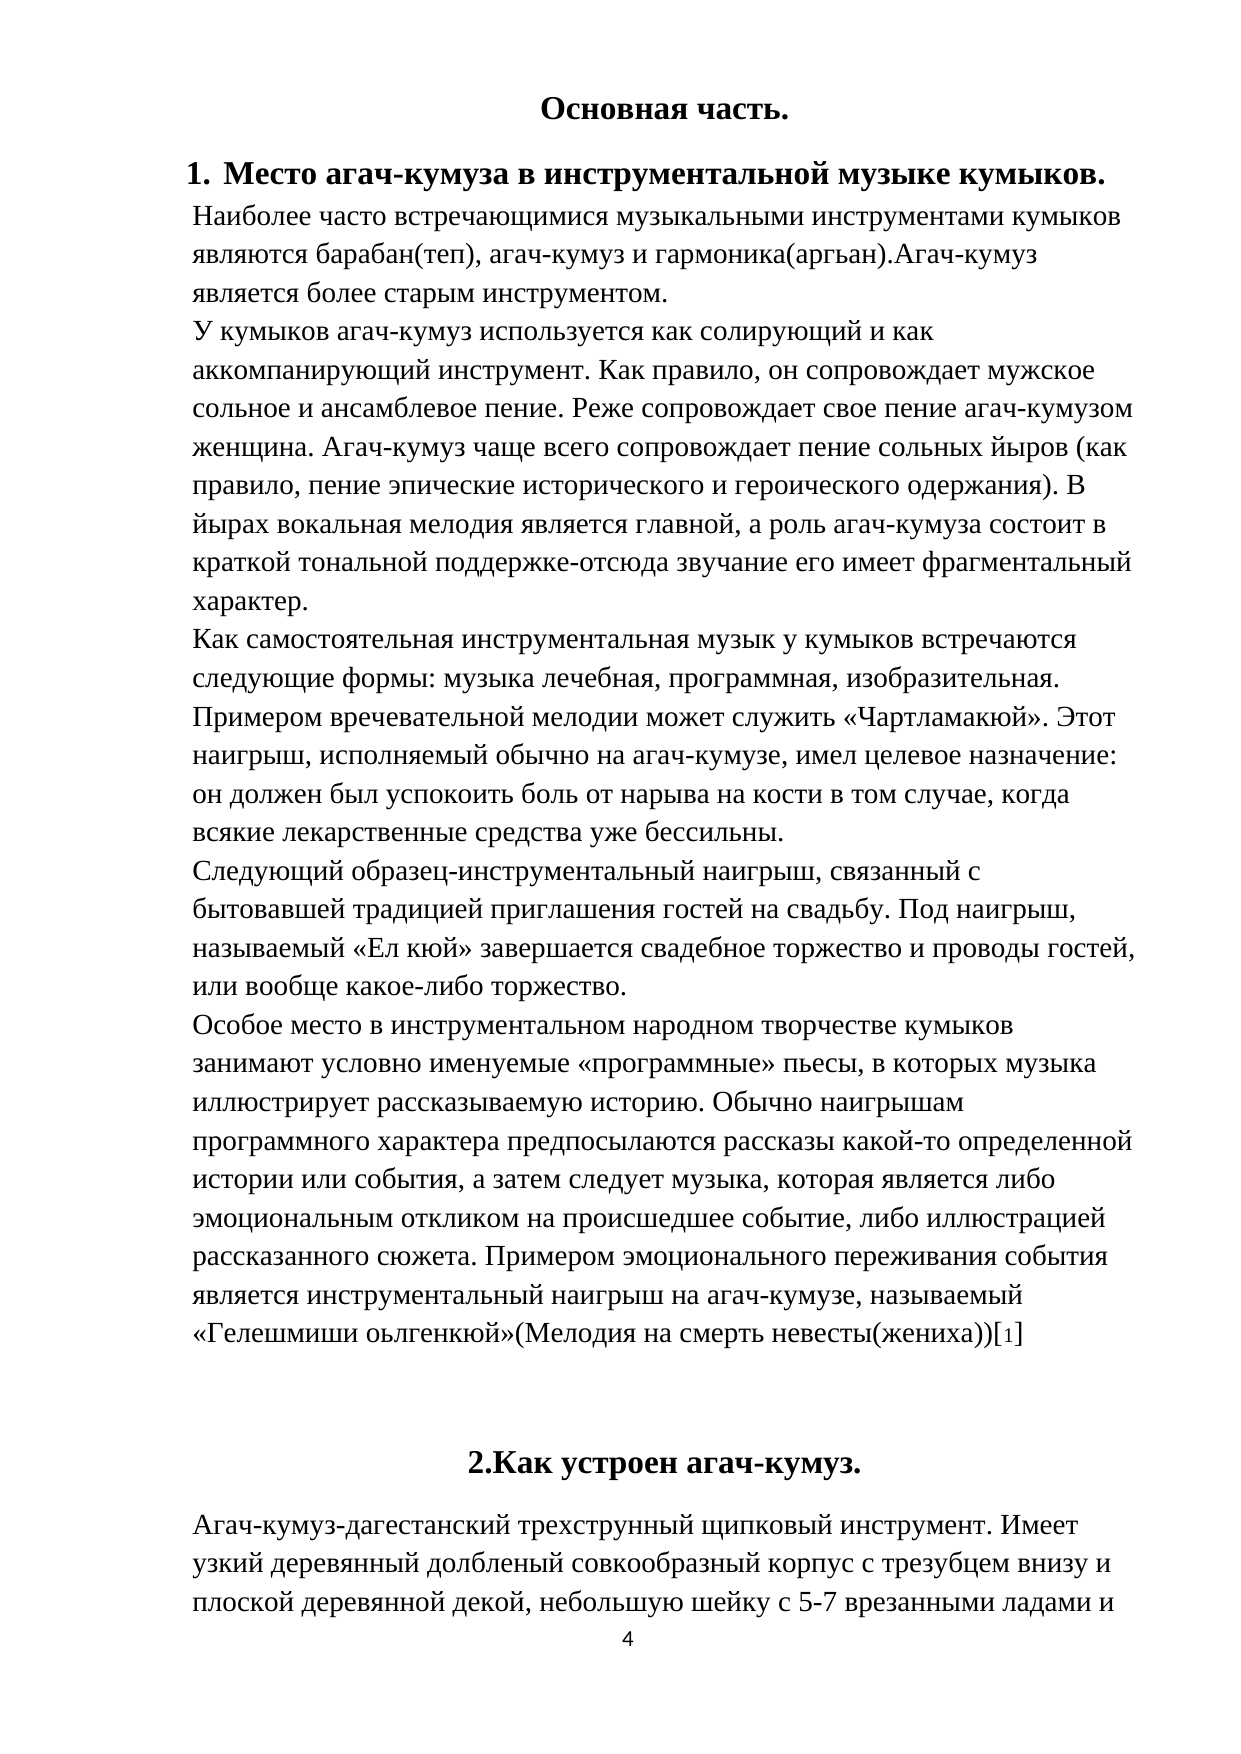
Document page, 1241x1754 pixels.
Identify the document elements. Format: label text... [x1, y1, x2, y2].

list Примером вречевательной мелодии может служить «Чартламакюй». Этот наигрыш, исполняемый обычно на агач-кумузе, имел целевое назначение: он должен был успокоить боль от нарыва на кости в том случае, когда всякие лекарственные средства уже бессильны. [192, 699, 1137, 848]
list 2.Как устроен агач-кумуз. [192, 1442, 1137, 1480]
list Как самостоятельная инструментальная музык у кумыков встречаются следующие формы: музыка лечебная, программная, изобразительная. [192, 622, 1137, 694]
list У кумыков агач-кумуз используется как солирующий и как аккомпанирующий инструмент. Как правило, он сопровождает мужское сольное и ансамблевое пение. Реже сопровождает свое пение агач-кумузом женщина. Агач-кумуз чаще всего сопровождает пение сольных йыров (как правило, пение эпические исторического и героического одержания). В йырах вокальная мелодия является главной, а роль агач-кумуза состоит в краткой тональной поддержке-отсюда звучание его имеет фрагментальный характер. [192, 313, 1137, 617]
list Особое место в инструментальном народном творчестве кумыков занимают условно именуемые «программные» пьесы, в которых музыка иллюстрирует рассказываемую историю. Обычно наигрышам программного характера предпосылаются рассказы какой-то определенной истории или события, а затем следует музыка, которая является либо эмоциональным откликом на происшедшее событие, либо иллюстрацией рассказанного сюжета. Примером эмоционального переживания события является инструментальный наигрыш на агач-кумузе, называемый «Гелешмиши оьлгенкюй»(Мелодия на смерть невесты(жениха))[1] [192, 1007, 1137, 1349]
list Место агач-кумуза в инструментальной музыке кумыков. [154, 153, 1137, 192]
list Наиболее часто встречающимися музыкальными инструментами кумыков являются барабан(теп), агач-кумуз и гармоника(аргьан).Агач-кумуз является более старым инструментом. [192, 198, 1137, 308]
text Основная часть. [192, 89, 1137, 127]
list Следующий образец-инструментальный наигрыш, связанный с бытовавшей традицией приглашения гостей на свадьбу. Под наигрыш, называемый «Ел кюй» завершается свадебное торжество и проводы гостей, или вообще какое-либо торжество. [192, 853, 1137, 1002]
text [192, 1507, 1137, 1617]
